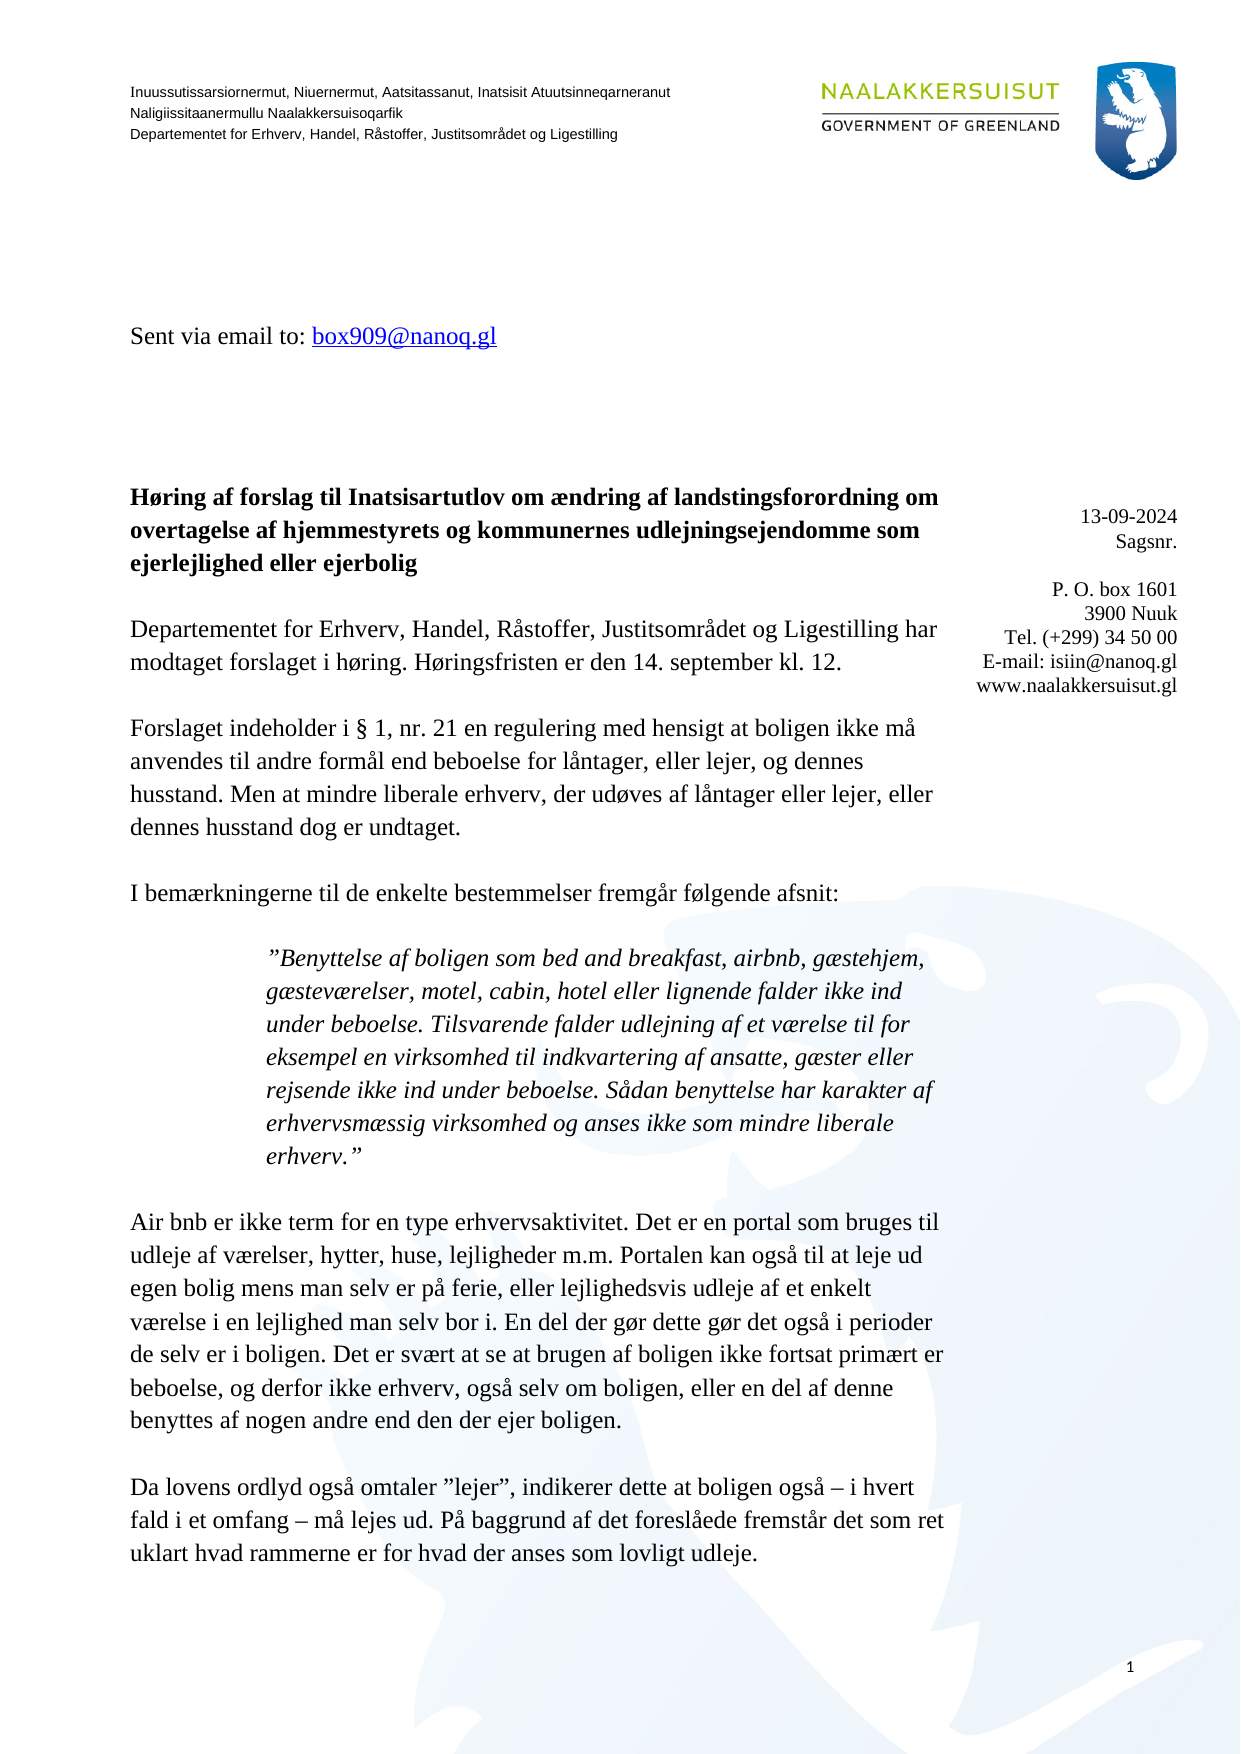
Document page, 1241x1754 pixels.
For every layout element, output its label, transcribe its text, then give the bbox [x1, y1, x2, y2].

text 3900 Nuuk [971, 601, 1177, 625]
text Tel. (+299) 34 50 00 [971, 625, 1177, 649]
text ”Benyttelse af boligen som bed and breakfast, airbnb, gæstehjem, gæsteværelser, motel, cabin, hotel eller lignende falder ikke ind under beboelse. Tilsvarende falder udlejning af et værelse til for eksempel en virksomhed til indkvartering af ansatte, gæster eller rejsende ikke ind under beboelse. Sådan benyttelse har karakter af erhvervsmæssig virksomhed og anses ikke som mindre liberale erhverv.” [266, 943, 945, 1170]
text I bemærkningerne til de enkelte bestemmelser fremgår følgende afsnit: [130, 878, 945, 907]
text P. O. box 1601 [971, 577, 1177, 601]
text Forslaget indeholder i § 1, nr. 21 en regulering med hensigt at boligen ikke må anvendes til andre formål end beboelse for låntager, eller lejer, og dennes husstand. Men at mindre liberale erhverv, der udøves af låntager eller lejer, eller dennes husstand dog er undtaget. [130, 713, 945, 841]
text E-mail: isiin@nanoq.gl [971, 649, 1177, 673]
text Sent via email to: box909@nanoq.gl [130, 321, 945, 350]
text Departementet for Erhverv, Handel, Råstoffer, Justitsområdet og Ligestilling har modtaget forslaget i høring. Høringsfristen er den 14. september kl. 12. [130, 614, 945, 676]
picture [173, 886, 1241, 1754]
text Høring af forslag til Inatsisartutlov om ændring af landstingsforordning om overtagelse af hjemmestyrets og kommunernes udlejningsejendomme som ejerlejlighed eller ejerbolig [130, 482, 945, 577]
picture [822, 62, 1177, 180]
text www.naalakkersuisut.gl [971, 673, 1177, 697]
text 13-09-2024 [971, 504, 1177, 528]
text Da lovens ordlyd også omtaler ”lejer”, indikerer dette at boligen også – i hvert fald i et omfang – må lejes ud. På baggrund af det foreslåede fremstår det som ret uklart hvad rammerne er for hvad der anses som lovligt udleje. [130, 1472, 945, 1566]
text Sagsnr. [971, 528, 1177, 553]
text Air bnb er ikke term for en type erhvervsaktivitet. Det er en portal som bruges til udleje af værelser, hytter, huse, lejligheder m.m. Portalen kan også til at leje ud egen bolig mens man selv er på ferie, eller lejlighedsvis udleje af et enkelt værelse i en lejlighed man selv bor i. En del der gør dette gør det også i perioder de selv er i boligen. Det er svært at se at brugen af boligen ikke fortsat primært er beboelse, og derfor ikke erhverv, også selv om boligen, eller en del af denne benyttes af nogen andre end den der ejer boligen. [130, 1207, 945, 1434]
